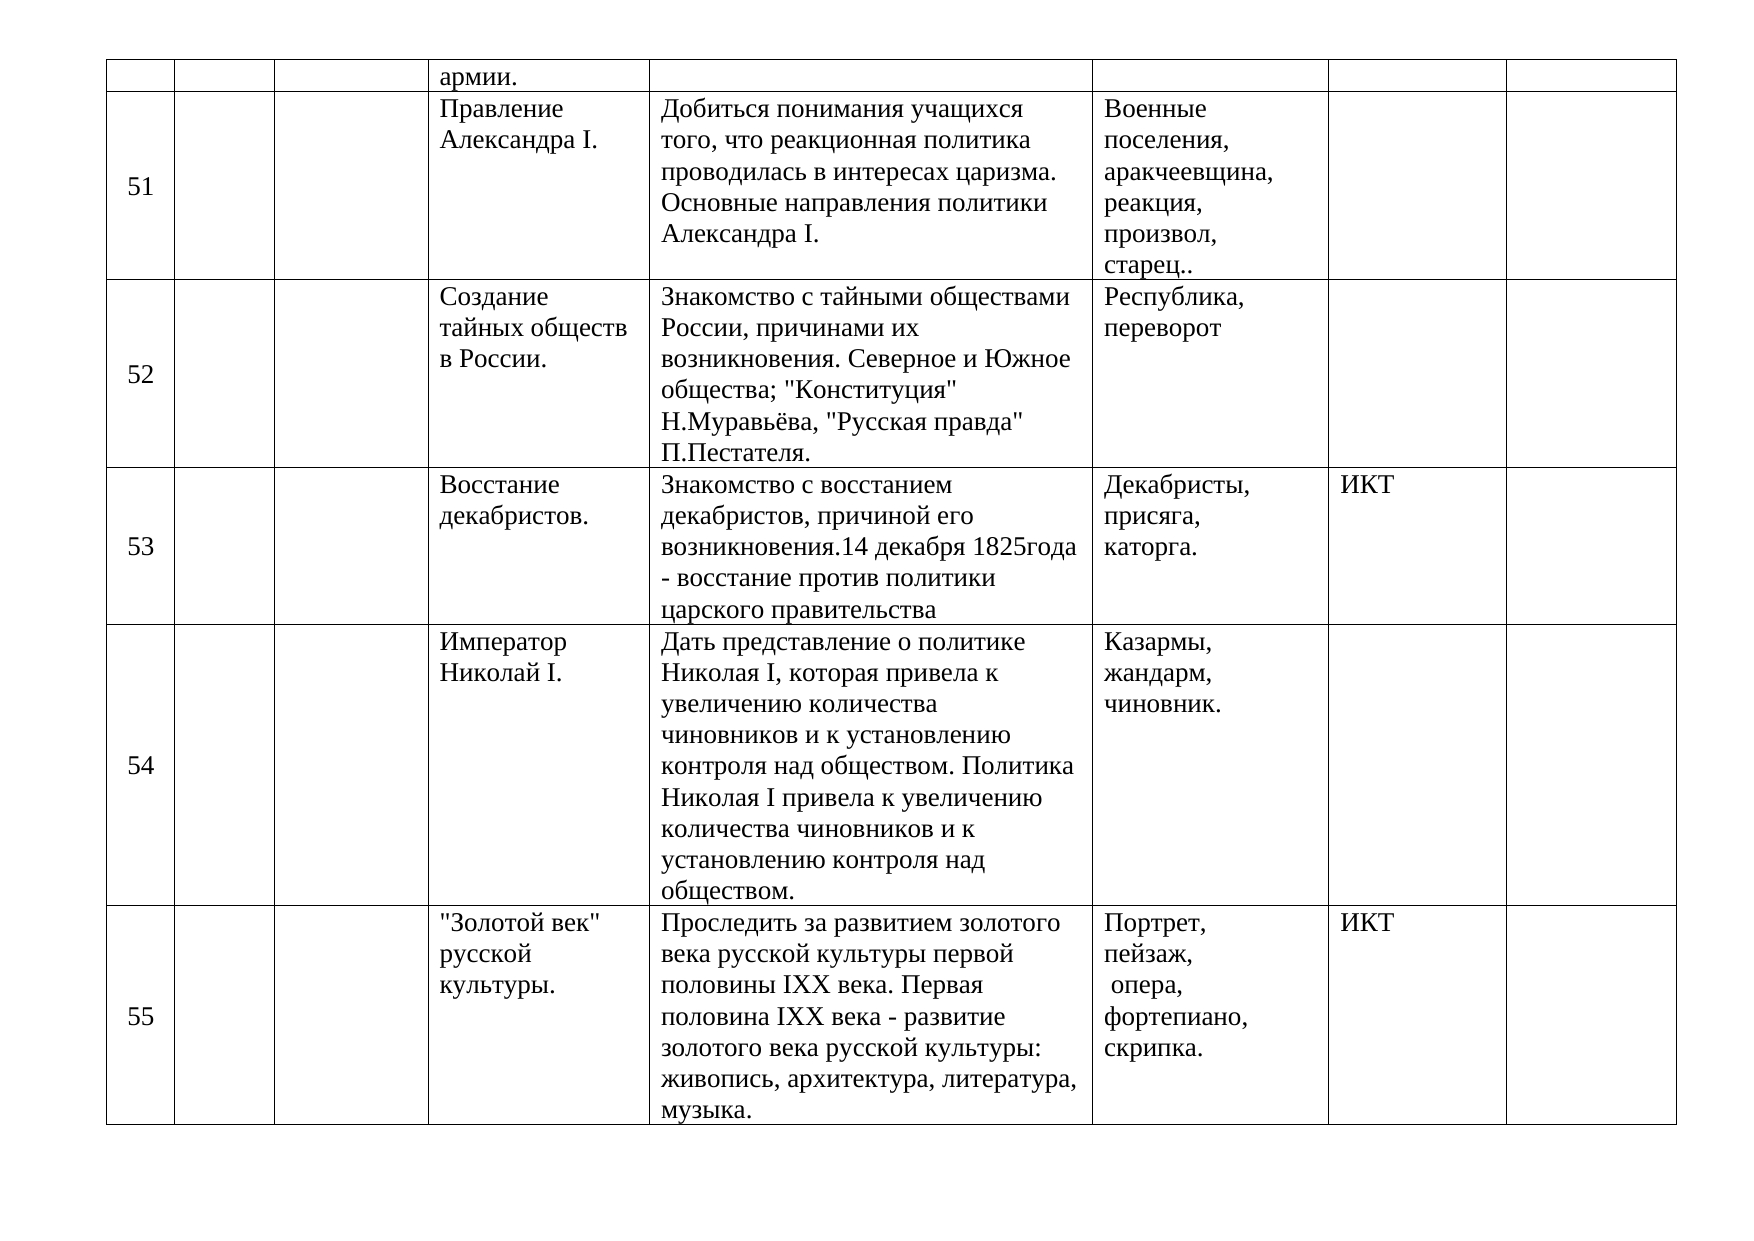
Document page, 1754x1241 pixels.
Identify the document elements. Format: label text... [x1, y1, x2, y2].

table_cell [1329, 60, 1506, 91]
table_cell Казармы, жандарм, чиновник. [1093, 625, 1328, 905]
table_cell [175, 468, 274, 624]
table_cell 52 [107, 280, 174, 467]
table_cell [1329, 280, 1506, 467]
table_cell [175, 92, 274, 279]
table_cell [275, 625, 428, 905]
table_cell Дать представление о политике Николая I, которая привела к увеличению количества чиновников и к установлению контроля над обществом. Политика Николая I привела к увеличению количества чиновников и к установлению контроля над обществом. [650, 625, 1092, 905]
table_cell [1329, 92, 1506, 279]
table_cell Декабристы, присяга, каторга. [1093, 468, 1328, 624]
table_cell Император Николай I. [429, 625, 649, 905]
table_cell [650, 60, 1092, 91]
table_cell [1507, 92, 1676, 279]
table_cell [275, 468, 428, 624]
table_cell Республика, переворот [1093, 280, 1328, 467]
table_cell [1507, 468, 1676, 624]
table_cell 50 [107, 60, 174, 91]
table_cell Портрет, пейзаж, опера, фортепиано, скрипка. [1093, 906, 1328, 1124]
table_cell [275, 60, 428, 91]
table_cell "Золотой век" русской культуры. [429, 906, 649, 1124]
table_cell [1507, 280, 1676, 467]
table_cell Проследить за развитием золотого века русской культуры первой половины IXX века. Первая половина IXX века - развитие золотого века русской культуры: живопись, архитектура, литература, музыка. [650, 906, 1092, 1124]
table_cell [275, 92, 428, 279]
table_cell Знакомство с восстанием декабристов, причиной его возникновения.14 декабря 1825года - восстание против политики царского правительства [650, 468, 1092, 624]
table_cell Правление Александра I. [429, 92, 649, 279]
table_cell Создание тайных обществ в России. [429, 280, 649, 467]
table_cell [1329, 625, 1506, 905]
table_cell Знакомство с тайными обществами России, причинами их возникновения. Северное и Южное общества; "Конституция" Н.Муравьёва, "Русская правда" П.Пестателя. [650, 280, 1092, 467]
table_cell [1507, 60, 1676, 91]
table_cell ИКТ [1329, 906, 1506, 1124]
table_cell ИКТ [1329, 468, 1506, 624]
table_cell Военные поселения, аракчеевщина, реакция, произвол, старец.. [1093, 92, 1328, 279]
table_cell [175, 60, 274, 91]
table_cell 53 [107, 468, 174, 624]
table_cell [175, 906, 274, 1124]
table_cell 54 [107, 625, 174, 905]
table_cell [1507, 906, 1676, 1124]
table_cell [1507, 625, 1676, 905]
table_cell 55 [107, 906, 174, 1124]
table_cell Добиться понимания учащихся того, что реакционная политика проводилась в интересах царизма. Основные направления политики Александра I. [650, 92, 1092, 279]
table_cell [429, 60, 649, 91]
table_cell Восстание декабристов. [429, 468, 649, 624]
table_cell [275, 280, 428, 467]
table_cell [175, 625, 274, 905]
table_cell [1093, 60, 1328, 91]
table_cell [275, 906, 428, 1124]
table_cell [175, 280, 274, 467]
table_cell 51 [107, 92, 174, 279]
